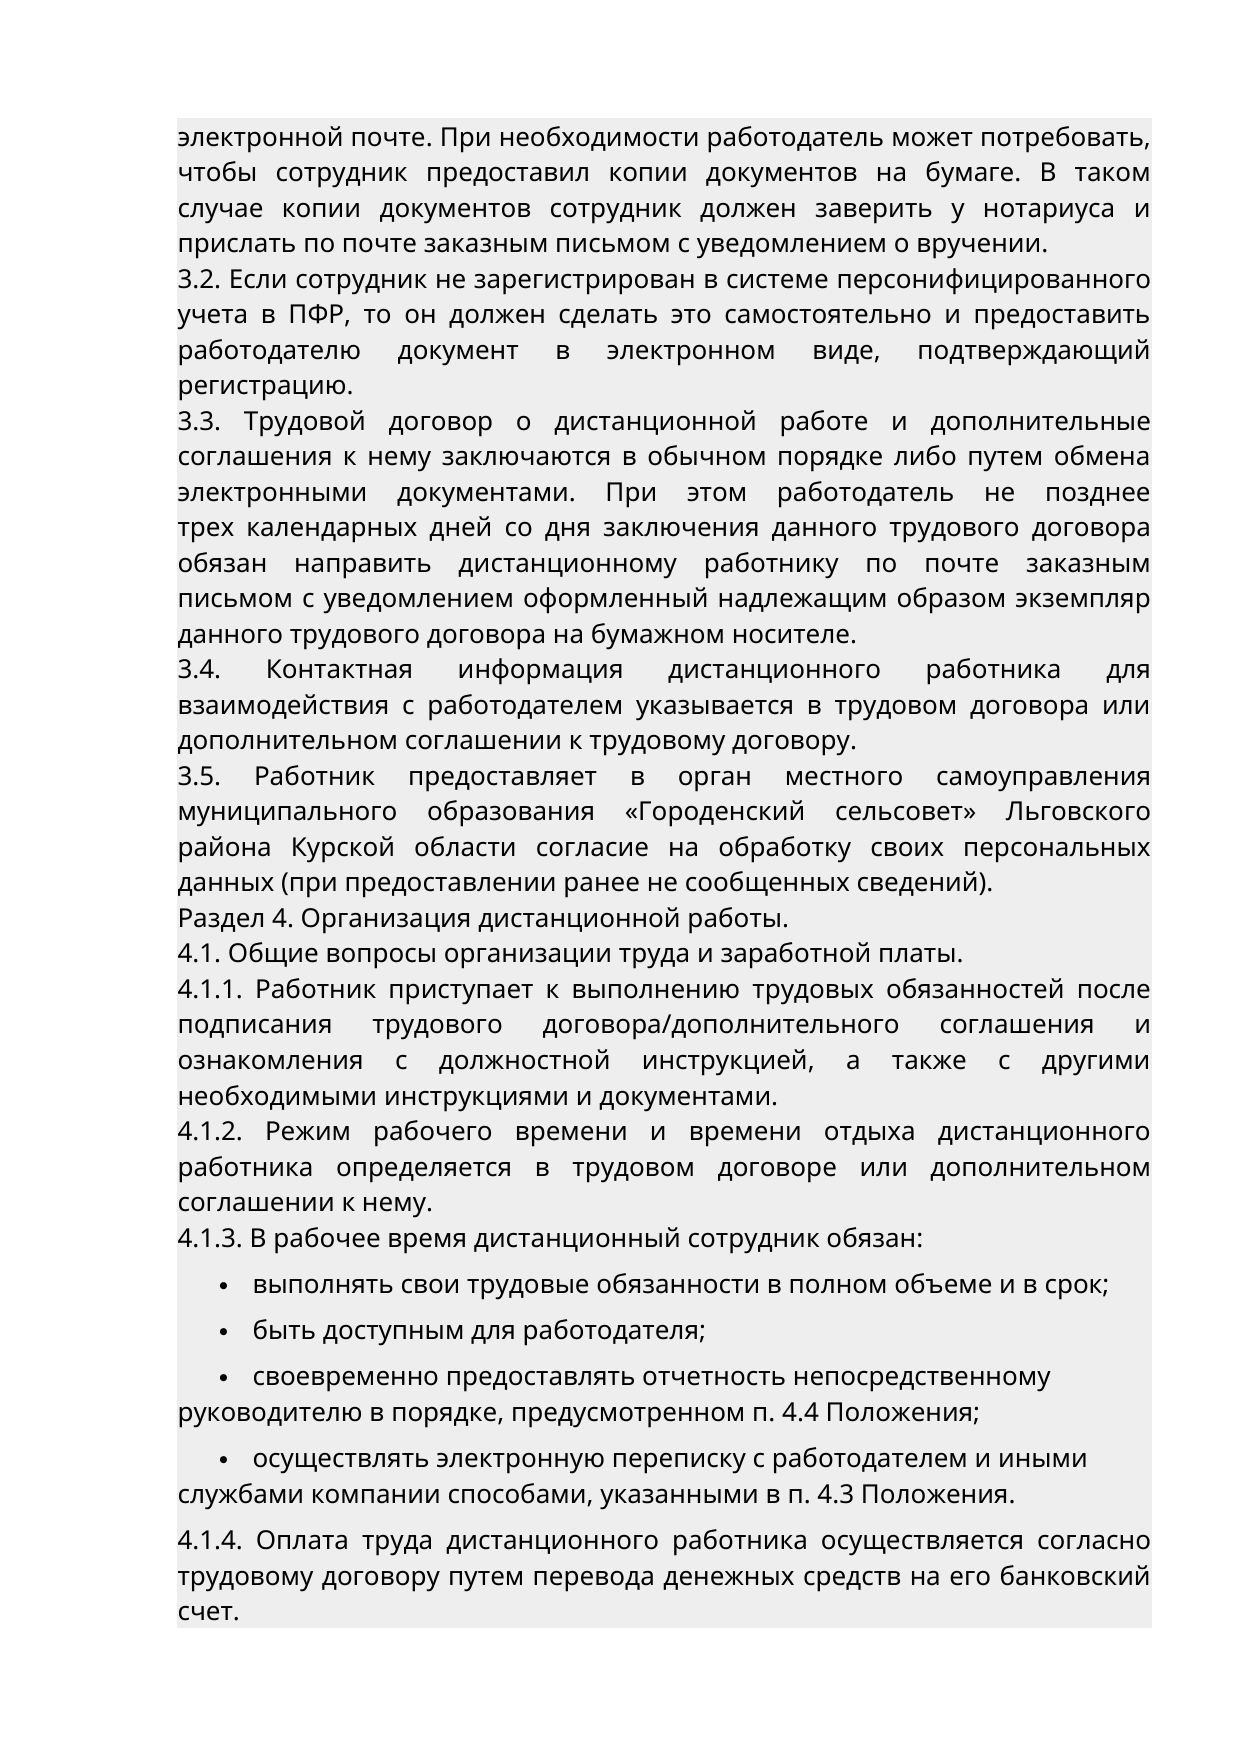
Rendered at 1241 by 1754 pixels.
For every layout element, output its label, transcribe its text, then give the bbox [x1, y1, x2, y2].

list выполнять свои трудовые обязанности в полном объеме и в срок; [177, 1266, 1152, 1301]
text 4.1.3. В рабочее время дистанционный сотрудник обязан: [177, 1219, 1152, 1255]
list осуществлять электронную переписку с работодателем и иными службами компании способами, указанными в п. 4.3 Положения. [177, 1440, 1152, 1511]
text 3.5. Работник предоставляет в орган местного самоуправления муниципального образования «Городенский сельсовет» Льговского района Курской области согласие на обработку своих персональных данных (при предоставлении ранее не сообщенных сведений). [177, 757, 1152, 899]
text 4.1. Общие вопросы организации труда и заработной платы. [177, 935, 1152, 971]
text 4.1.2. Режим рабочего времени и времени отдыха дистанционного работника определяется в трудовом договоре или дополнительном соглашении к нему. [177, 1113, 1152, 1219]
text 3.3. Трудовой договор о дистанционной работе и дополнительные соглашения к нему заключаются в обычном порядке либо путем обмена электронными документами. При этом работодатель не позднее трех календарных дней со дня заключения данного трудового договора обязан направить дистанционному работнику по почте заказным письмом с уведомлением оформленный надлежащим образом экземпляр данного трудового договора на бумажном носителе. [177, 402, 1152, 651]
text 4.1.1. Работник приступает к выполнению трудовых обязанностей после подписания трудового договора/дополнительного соглашения и ознакомления с должностной инструкцией, а также с другими необходимыми инструкциями и документами. [177, 971, 1152, 1113]
text 3.2. Если сотрудник не зарегистрирован в системе персонифицированного учета в ПФР, то он должен сделать это самостоятельно и предоставить работодателю документ в электронном виде, подтверждающий регистрацию. [177, 260, 1152, 402]
text 3.4. Контактная информация дистанционного работника для взаимодействия с работодателем указывается в трудовом договора или дополнительном соглашении к трудовому договору. [177, 651, 1152, 757]
text 4.1.4. Оплата труда дистанционного работника осуществляется согласно трудовому договору путем перевода денежных средств на его банковский счет. [177, 1522, 1152, 1628]
list своевременно предоставлять отчетность непосредственному руководителю в порядке, предусмотренном п. 4.4 Положения; [177, 1358, 1152, 1429]
text Раздел 4. Организация дистанционной работы. [177, 899, 1152, 935]
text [177, 118, 1152, 260]
list быть доступным для работодателя; [177, 1312, 1152, 1347]
